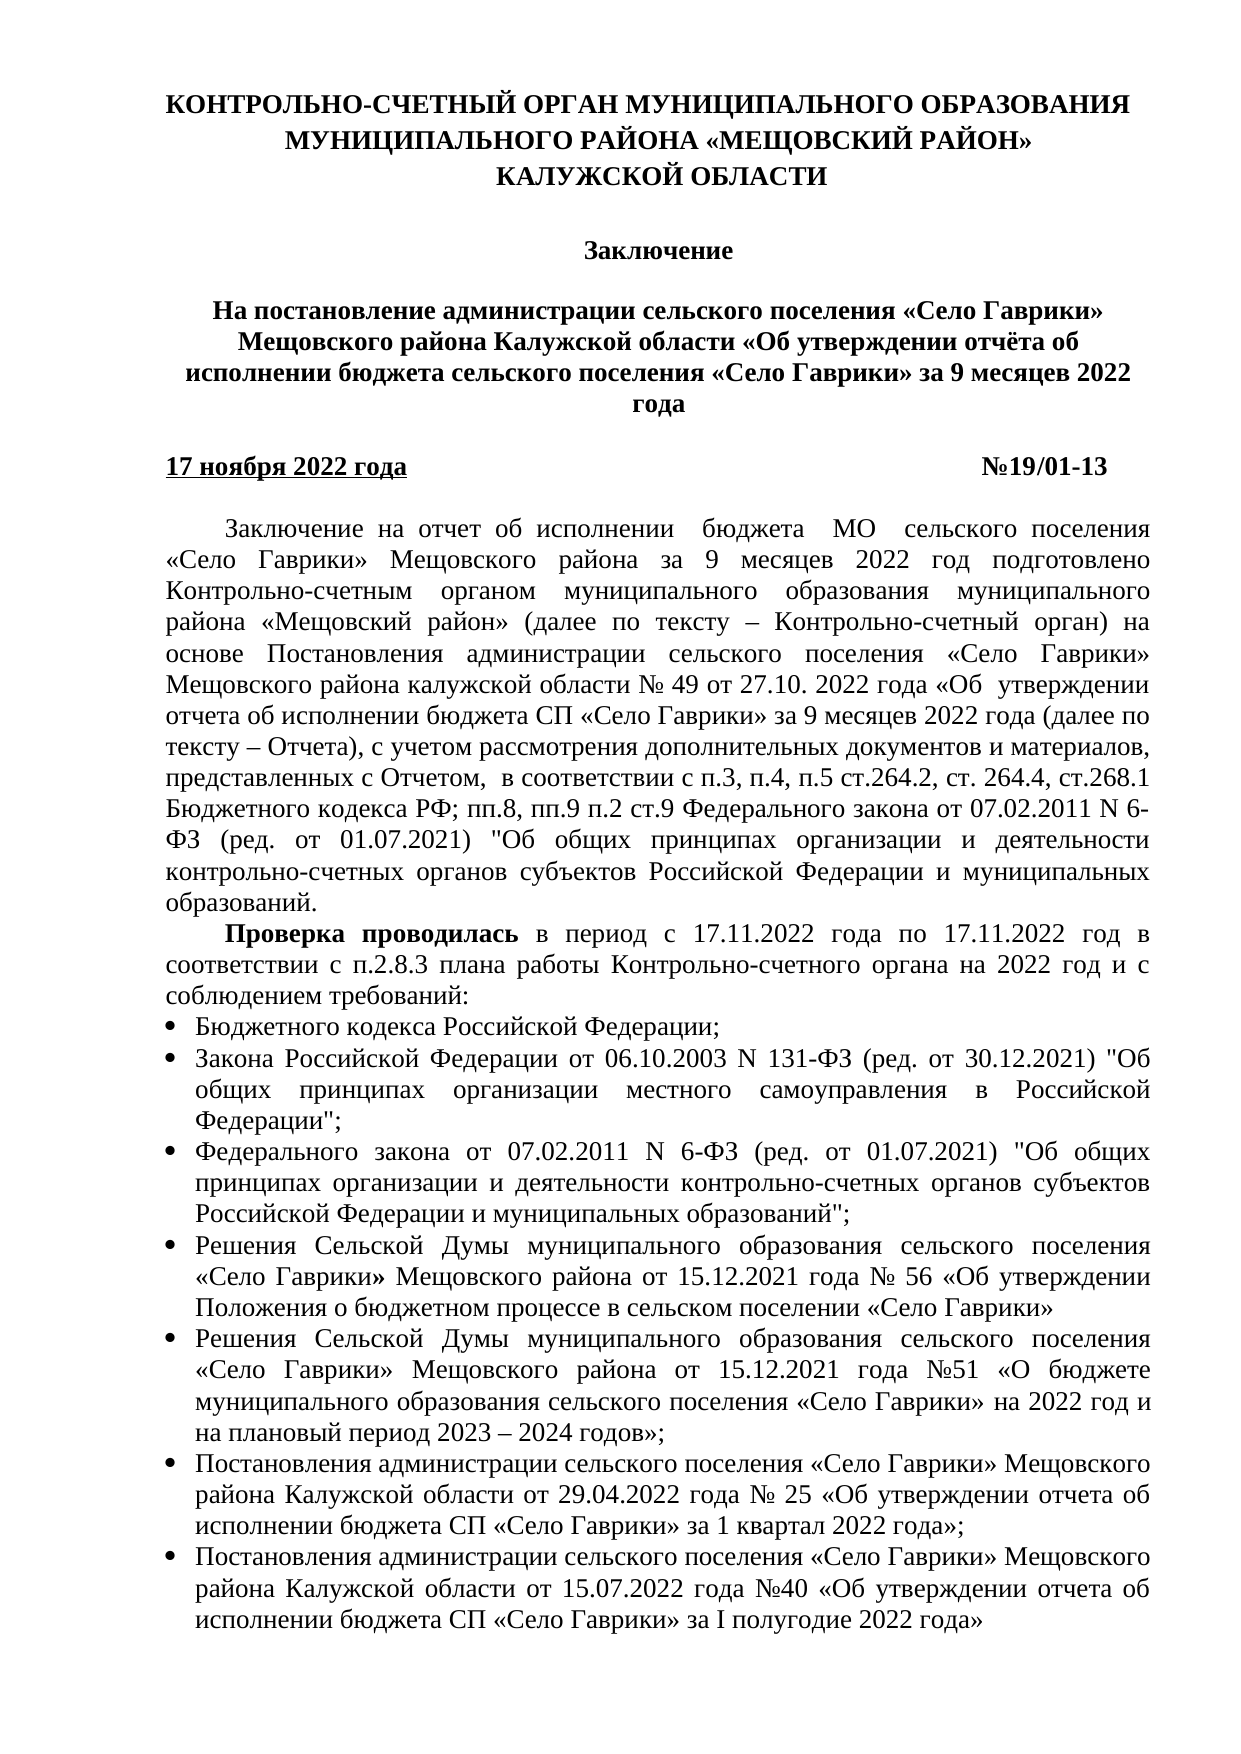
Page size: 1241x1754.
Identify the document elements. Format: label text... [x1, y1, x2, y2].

list Закона Российской Федерации от 06.10.2003 N 131-ФЗ (ред. от 30.12.2021) "Об общих принципах организации местного самоуправления в Российской Федерации"; [165, 1042, 1152, 1135]
text На постановление администрации сельского поселения «Село Гаврики» Мещовского района Калужской области «Об утверждении отчёта об исполнении бюджета сельского поселения «Село Гаврики» за 9 месяцев 2022 года [165, 294, 1152, 419]
text КОНТРОЛЬНО-СЧЕТНЫЙ ОРГАН МУНИЦИПАЛЬНОГО ОБРАЗОВАНИЯ [165, 89, 1152, 120]
text 17 ноября 2022 года №19/01-13 [165, 450, 1152, 481]
list Постановления администрации сельского поселения «Село Гаврики» Мещовского района Калужской области от 29.04.2022 года № 25 «Об утверждении отчета об исполнении бюджета СП «Село Гаврики» за 1 квартал 2022 года»; [165, 1447, 1152, 1541]
list Постановления администрации сельского поселения «Село Гаврики» Мещовского района Калужской области от 15.07.2022 года №40 «Об утверждении отчета об исполнении бюджета СП «Село Гаврики» за Ι полугодие 2022 года» [165, 1541, 1152, 1634]
text Заключение [165, 234, 1152, 265]
text МУНИЦИПАЛЬНОГО РАЙОНА «МЕЩОВСКИЙ РАЙОН» [165, 124, 1152, 156]
list Бюджетного кодекса Российской Федерации; [165, 1010, 1152, 1042]
text КАЛУЖСКОЙ ОБЛАСТИ [165, 160, 1152, 191]
text Проверка проводилась в период с 17.11.2022 года по 17.11.2022 год в соответствии с п.2.8.3 плана работы Контрольно-счетного органа на 2022 год и с соблюдением требований: [165, 917, 1152, 1010]
list Решения Сельской Думы муниципального образования сельского поселения «Село Гаврики» Мещовского района от 15.12.2021 года № 56 «Об утверждении Положения о бюджетном процессе в сельском поселении «Село Гаврики» [165, 1229, 1152, 1322]
list Федерального закона от 07.02.2011 N 6-ФЗ (ред. от 01.07.2021) "Об общих принципах организации и деятельности контрольно-счетных органов субъектов Российской Федерации и муниципальных образований"; [165, 1135, 1152, 1229]
text Заключение на отчет об исполнении бюджета МО сельского поселения «Село Гаврики» Мещовского района за 9 месяцев 2022 год подготовлено Контрольно-счетным органом муниципального образования муниципального района «Мещовский район» (далее по тексту – Контрольно-счетный орган) на основе Постановления администрации сельского поселения «Село Гаврики» Мещовского района калужской области № 49 от 27.10. 2022 года «Об утверждении отчета об исполнении бюджета СП «Село Гаврики» за 9 месяцев 2022 года (далее по тексту – Отчета), с учетом рассмотрения дополнительных документов и материалов, представленных с Отчетом, в соответствии с п.3, п.4, п.5 ст.264.2, ст. 264.4, ст.268.1 Бюджетного кодекса РФ; пп.8, пп.9 п.2 ст.9 Федерального закона от 07.02.2011 N 6-ФЗ (ред. от 01.07.2021) "Об общих принципах организации и деятельности контрольно-счетных органов субъектов Российской Федерации и муниципальных образований. [165, 512, 1152, 917]
list Решения Сельской Думы муниципального образования сельского поселения «Село Гаврики» Мещовского района от 15.12.2021 года №51 «О бюджете муниципального образования сельского поселения «Село Гаврики» на 2022 год и на плановый период 2023 – 2024 годов»; [165, 1322, 1152, 1447]
